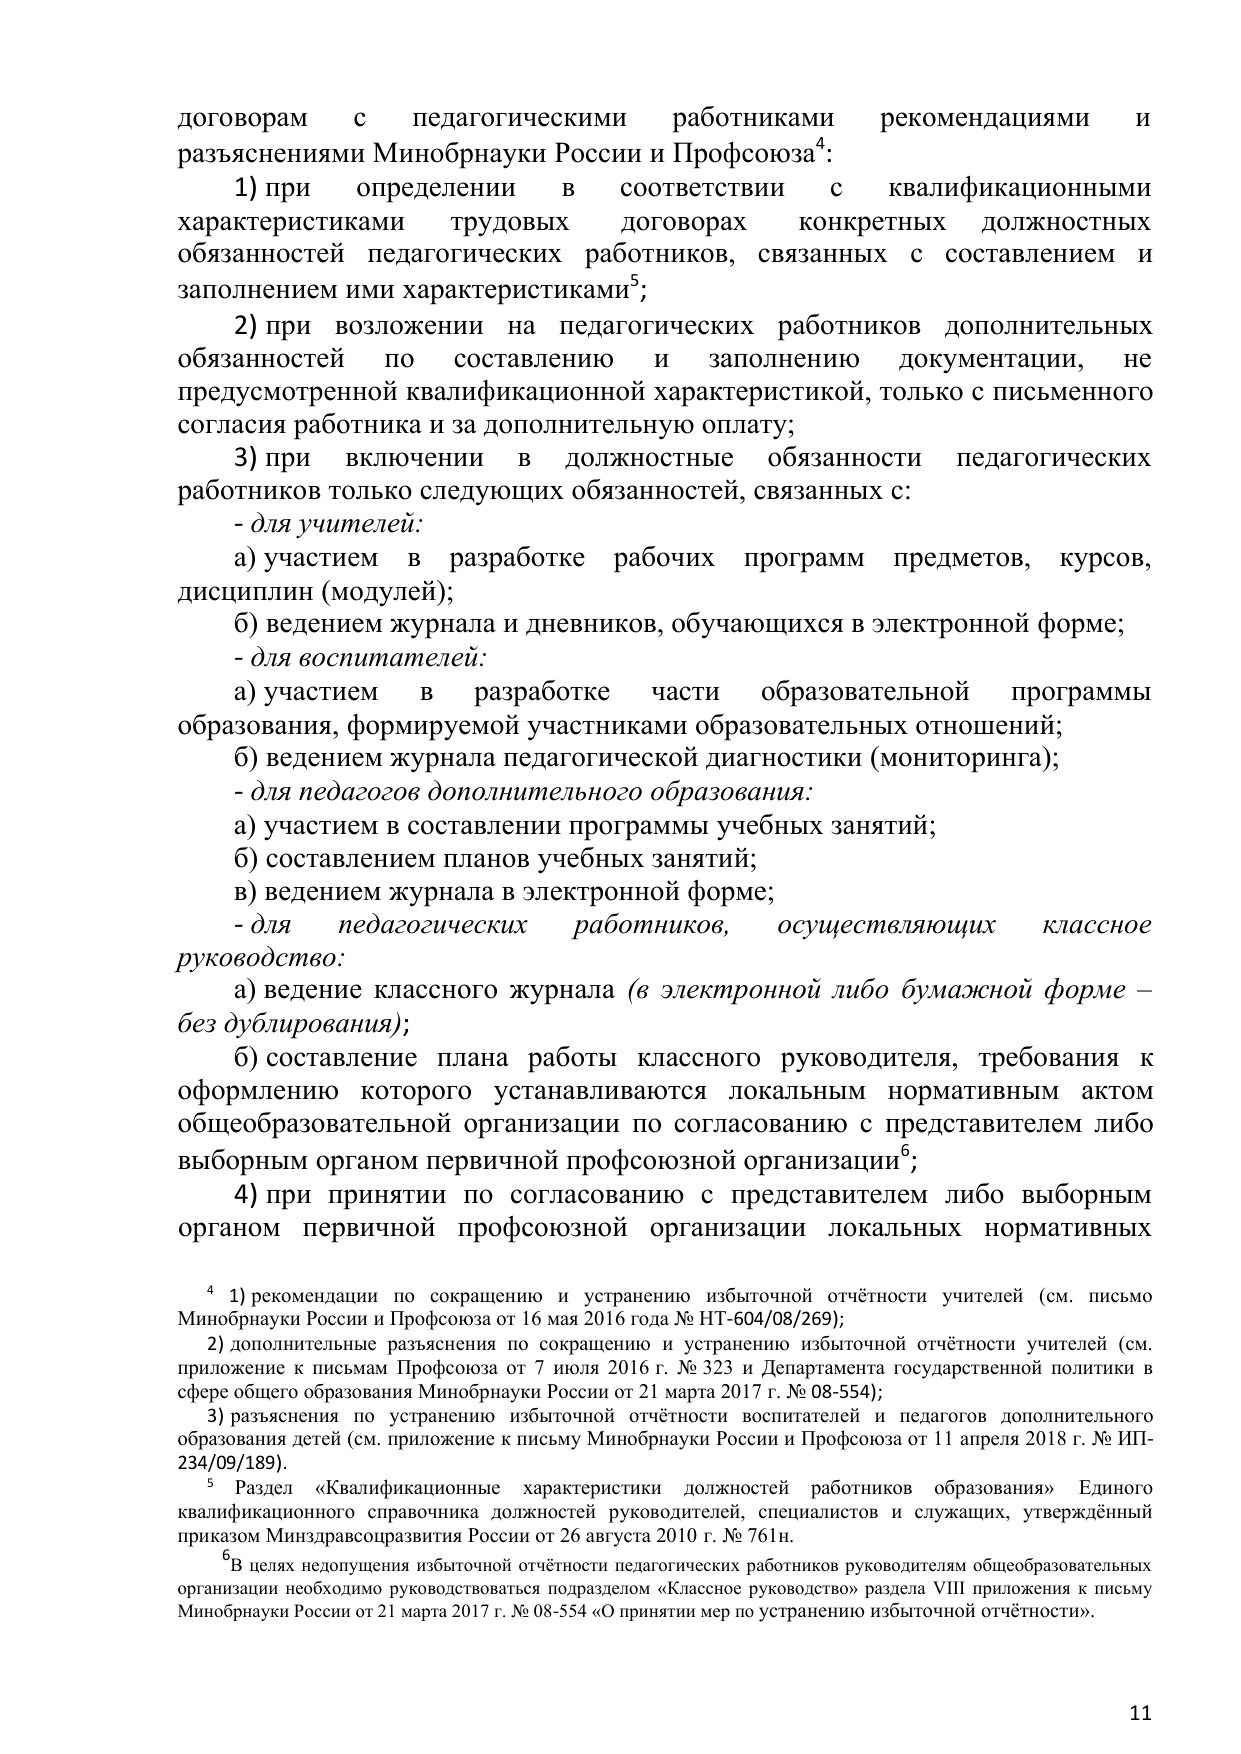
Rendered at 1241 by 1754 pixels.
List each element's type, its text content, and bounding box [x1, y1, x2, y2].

text в) ведением журнала в электронной форме; [233, 874, 1154, 907]
text 5 Раздел «Квалификационные характеристики должностей работников образования» Единого квалификационного справочника должностей руководителей, специалистов и служащих, утверждённый приказом Минздравсоцразвития России от 26 августа 2010 г. № 761н. [177, 1474, 1153, 1547]
text - для педагогических работников, осуществляющих классное руководство: [177, 907, 1158, 972]
text 2) дополнительные разъяснения по сокращению и устранению избыточной отчётности учителей (см. приложение к письмам Профсоюза от 7 июля 2016 г. № 323 и Департамента государственной политики в сфере общего образования Минобрнауки России от 21 марта 2017 г. № 08-554); [177, 1331, 1153, 1404]
text б) ведением журнала и дневников, обучающихся в электронной форме; - для воспитателей: [233, 606, 1131, 674]
text 1) при определении в соответствии с квалификационными характеристиками трудовых договорах конкретных должностных обязанностей педагогических работников, связанных с составлением и заполнением ими характеристиками5; [177, 169, 1153, 306]
text - для учителей: [233, 506, 1154, 539]
text организации необходимо руководствоваться подразделом «Классное руководство» раздела VIII приложения к письму Минобрнауки России от 21 марта 2017 г. № 08-554 «О принятии мер по устранению избыточной отчётности». [177, 1577, 1157, 1623]
text а) участием в разработке рабочих программ предметов, курсов, дисциплин (модулей); [177, 539, 1158, 606]
text 3) при включении в должностные обязанности педагогических работников только следующих обязанностей, связанных с: [177, 440, 1158, 506]
text 3) разъяснения по устранению избыточной отчётности воспитателей и педагогов дополнительного образования детей (см. приложение к письму Минобрнауки России и Профсоюза от 11 апреля 2018 г. № ИП-234/09/189). [177, 1404, 1154, 1474]
text 4) при принятии по согласованию с представителем либо выборным органом первичной профсоюзной организации локальных нормативных [171, 1177, 1152, 1242]
text договорам с педагогическими работниками рекомендациями и разъяснениями Минобрнауки России и Профсоюза4: [177, 101, 1158, 169]
text б) ведением журнала педагогической диагностики (мониторинга); - для педагогов дополнительного образования: [233, 741, 1066, 808]
text 6В целях недопущения избыточной отчётности педагогических работников руководителям общеобразовательных [222, 1547, 1154, 1577]
text 2) при возложении на педагогических работников дополнительных обязанностей по составлению и заполнению документации, не предусмотренной квалификационной характеристикой, только с письменного согласия работника и за дополнительную оплату; [177, 306, 1153, 440]
text а) участием в составлении программы учебных занятий; б) составлением планов учебных занятий; [233, 808, 943, 874]
text а) участием в разработке части образовательной программы образования, формируемой участниками образовательных отношений; [177, 674, 1158, 741]
text 4 1) рекомендации по сокращению и устранению избыточной отчётности учителей (см. письмо Минобрнауки России и Профсоюза от 16 мая 2016 года № НТ-604/08/269); [177, 1283, 1157, 1331]
text б) составление плана работы классного руководителя, требования к оформлению которого устанавливаются локальным нормативным актом общеобразовательной организации по согласованию с представителем либо выборным органом первичной профсоюзной организации6; [177, 1040, 1154, 1177]
text а) ведение классного журнала (в электронной либо бумажной форме – без дублирования); [177, 972, 1159, 1040]
